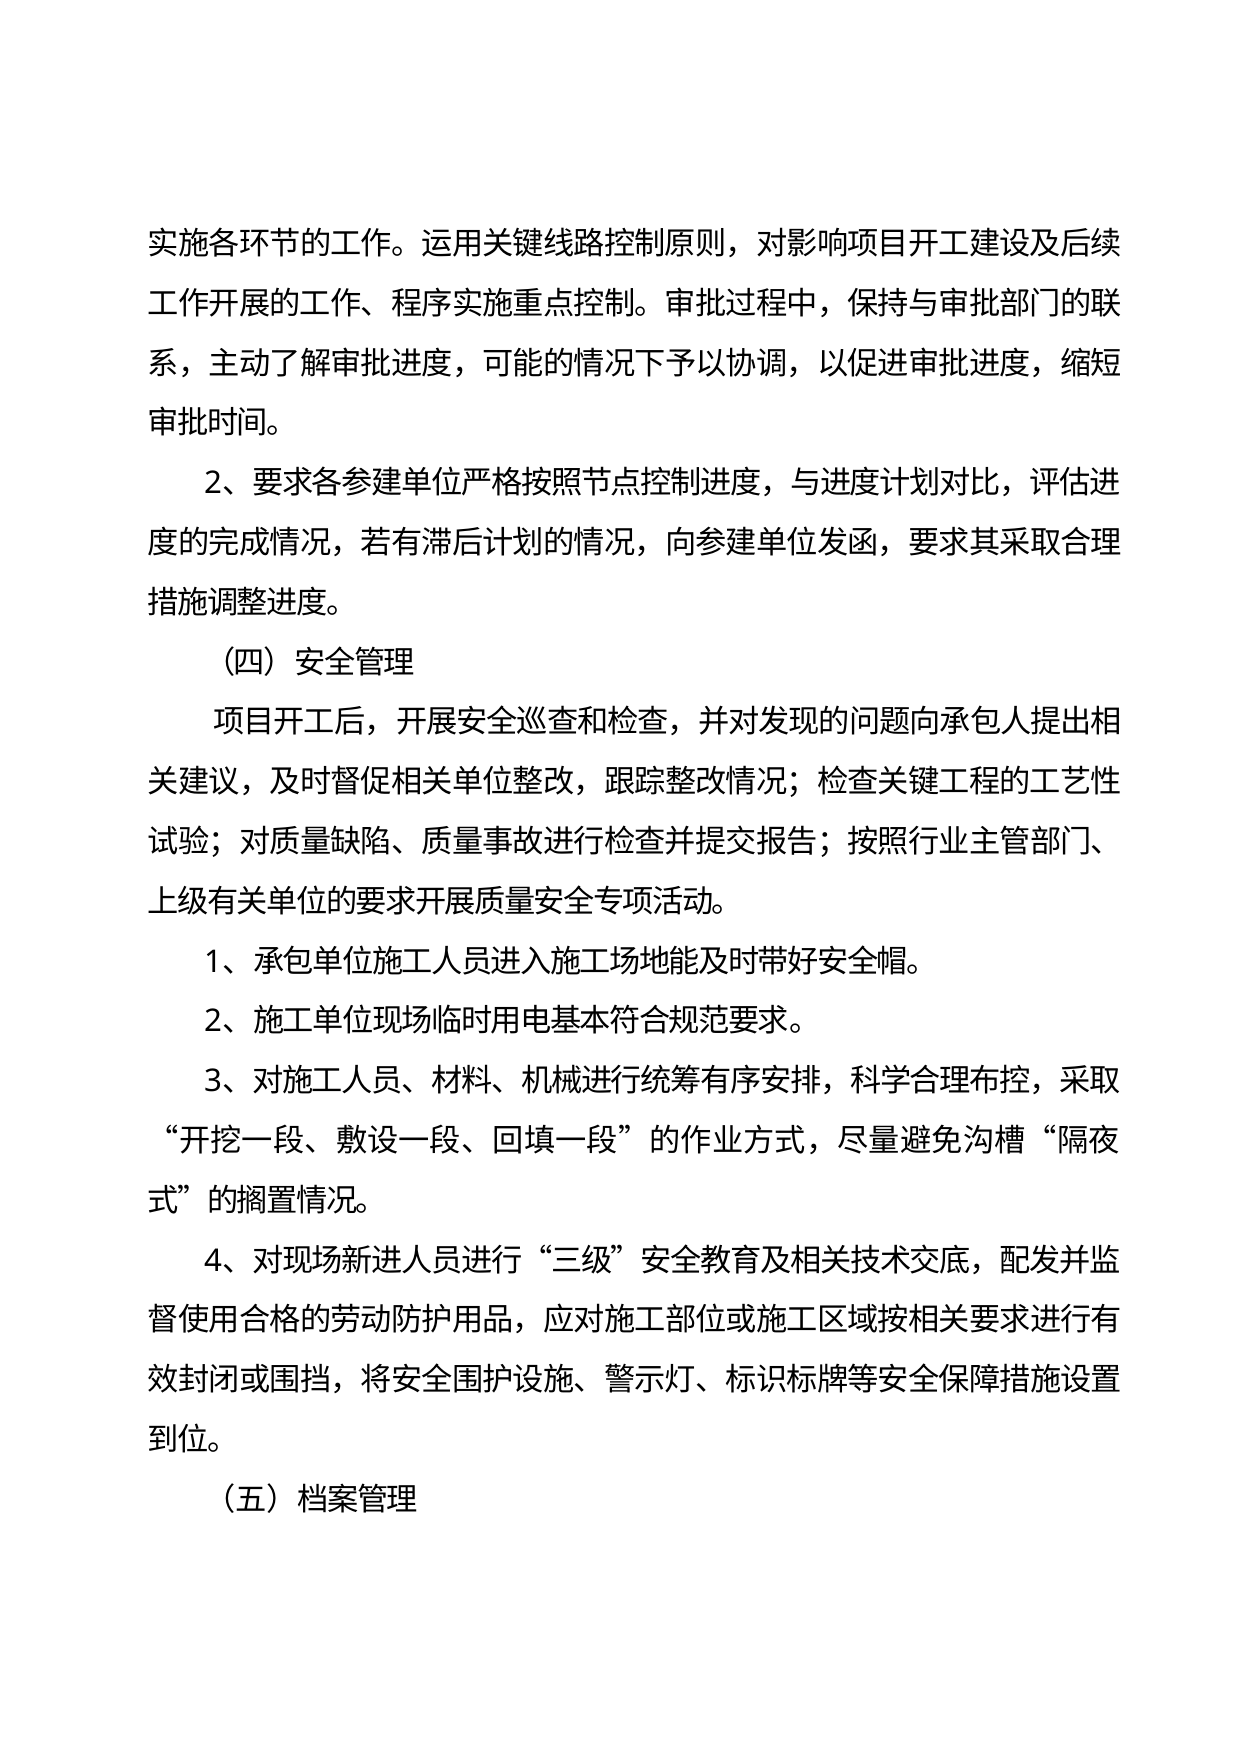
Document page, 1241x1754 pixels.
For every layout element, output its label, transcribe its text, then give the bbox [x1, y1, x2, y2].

list 承包单位施工人员进入施工场地能及时带好安全帽。 [148, 924, 1122, 984]
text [148, 207, 1122, 446]
text 3、对施工人员、材料、机械进行统筹有序安排，科学合理布控，采取“开挖一段、敷设一段、回填一段”的作业方式，尽量避免沟槽“隔夜式”的搁置情况。 [148, 1044, 1122, 1223]
list 2、施工单位现场临时用电基本符合规范要求。 [148, 984, 1122, 1044]
text 4、对现场新进人员进行“三级”安全教育及相关技术交底，配发并监督使用合格的劳动防护用品，应对施工部位或施工区域按相关要求进行有效封闭或围挡，将安全围护设施、警示灯、标识标牌等安全保障措施设置到位。 [148, 1223, 1122, 1462]
text （五）档案管理 [148, 1462, 1122, 1522]
text 项目开工后，开展安全巡查和检查，并对发现的问题向承包人提出相关建议，及时督促相关单位整改，跟踪整改情况；检查关键工程的工艺性试验；对质量缺陷、质量事故进行检查并提交报告；按照行业主管部门、上级有关单位的要求开展质量安全专项活动。 [148, 685, 1122, 924]
text （四）安全管理 [148, 625, 1122, 685]
text 2、要求各参建单位严格按照节点控制进度，与进度计划对比，评估进度的完成情况，若有滞后计划的情况，向参建单位发函，要求其采取合理措施调整进度。 [148, 446, 1122, 625]
